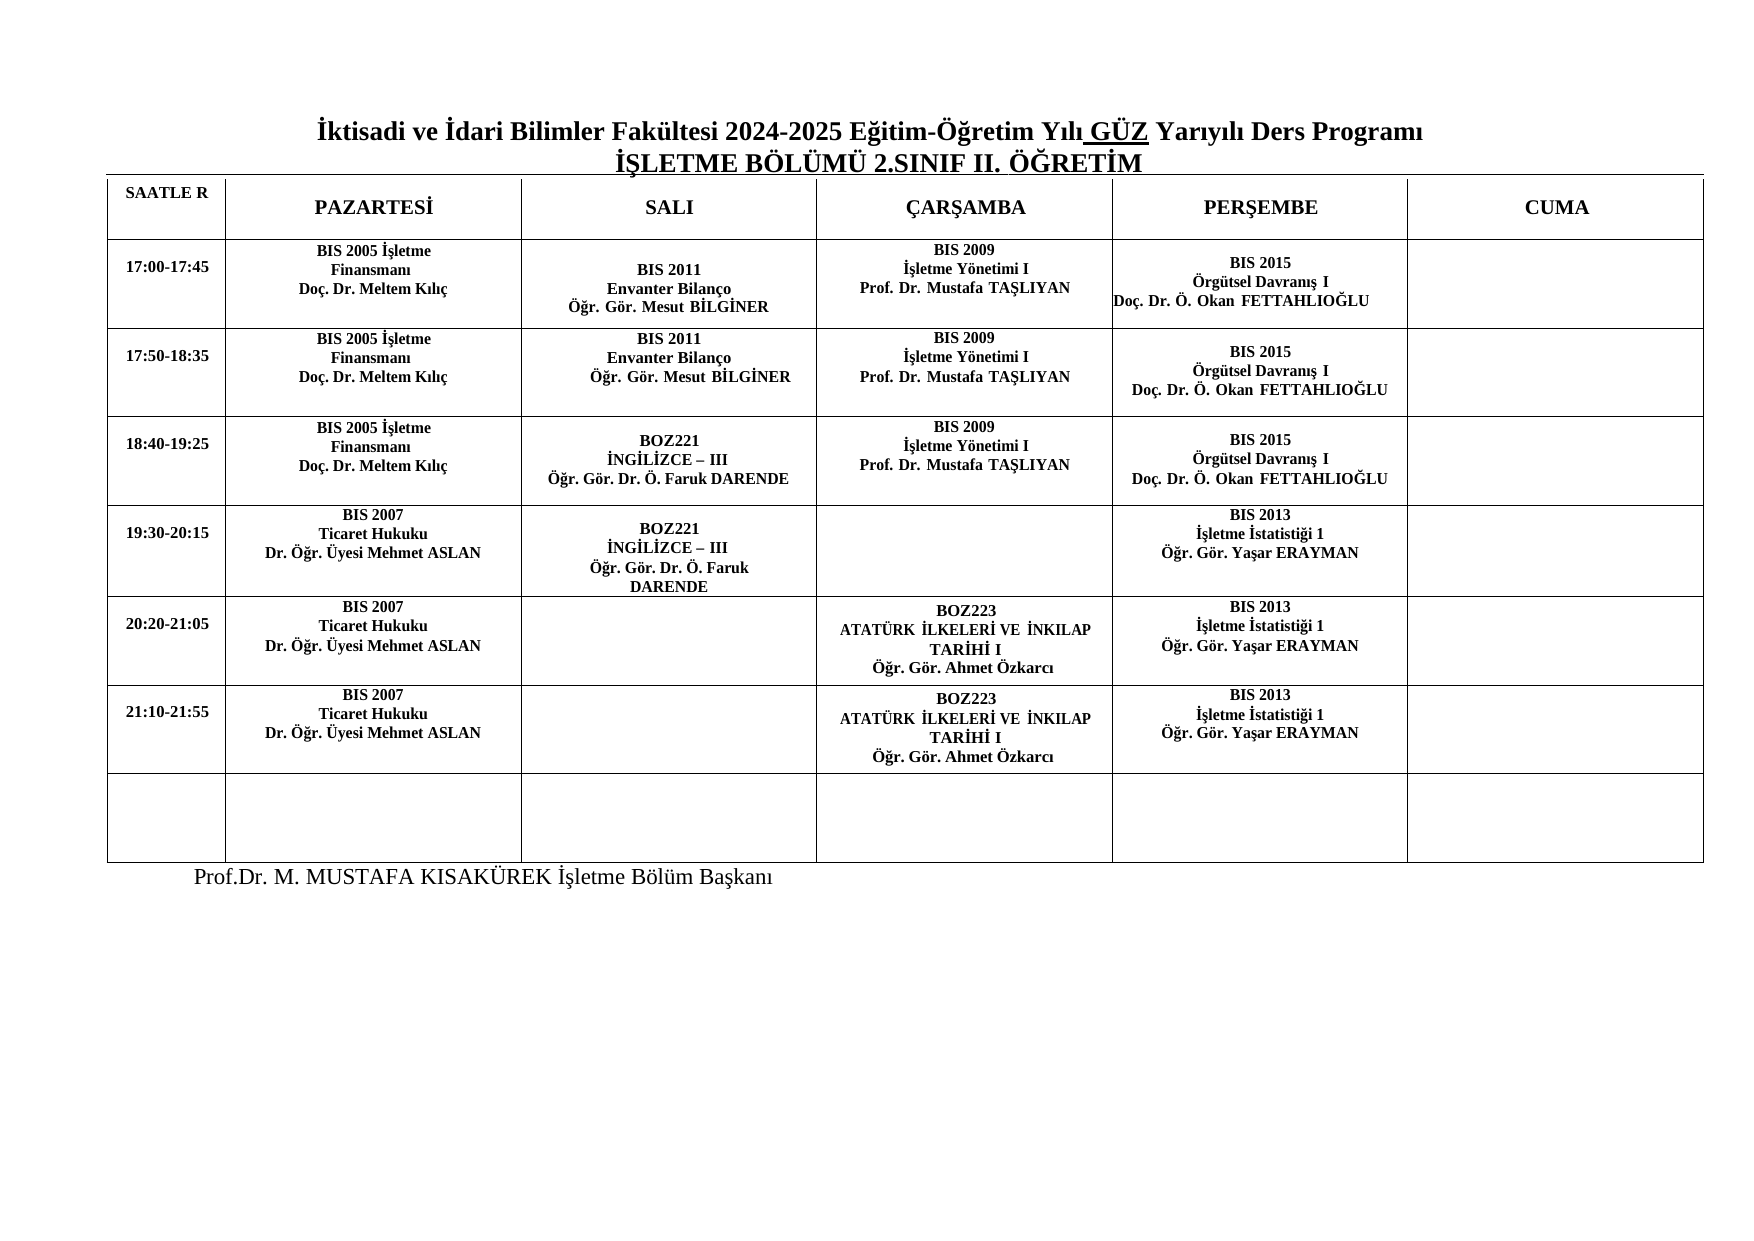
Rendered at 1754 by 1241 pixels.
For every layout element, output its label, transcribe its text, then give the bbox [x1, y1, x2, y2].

table_header CUMA [1408, 179, 1703, 239]
table_cell 21:10-21:55 [108, 686, 225, 773]
table_cell BOZ221 İNGİLİZCE – III Öğr. Gör. Dr. Ö. Faruk DARENDE [522, 417, 816, 504]
table_cell [226, 774, 521, 862]
table_cell BIS 2015 Örgütsel Davranış I Doç. Dr. Ö. Okan FETTAHLIOĞLU [1113, 329, 1407, 416]
table_cell [1408, 774, 1703, 862]
table_cell BIS 2007 Ticaret Hukuku Dr. Öğr. Üyesi Mehmet ASLAN [226, 506, 521, 596]
table_cell BIS 2011 Envanter Bilanço Öğr. Gör. Mesut BİLGİNER [522, 240, 816, 328]
table_cell BIS 2009 İşletme Yönetimi I Prof. Dr. Mustafa TAŞLIYAN [817, 240, 1112, 328]
table_cell BIS 2009 İşletme Yönetimi I Prof. Dr. Mustafa TAŞLIYAN [817, 417, 1112, 504]
table_cell BIS 2015 Örgütsel Davranış I Doç. Dr. Ö. Okan FETTAHLIOĞLU [1113, 240, 1407, 328]
table_cell [1408, 240, 1703, 328]
table_cell [522, 686, 816, 773]
table_cell 20:20-21:05 [108, 597, 225, 684]
table_cell BIS 2013 İşletme İstatistiği 1 Öğr. Gör. Yaşar ERAYMAN [1113, 597, 1407, 684]
table_cell 17:00-17:45 [108, 240, 225, 328]
table_cell [1113, 774, 1407, 862]
table_cell [1408, 686, 1703, 773]
table_cell BOZ223 ATATÜRK İLKELERİ VE İNKILAP TARİHİ I Öğr. Gör. Ahmet Özkarcı [817, 597, 1112, 684]
table_cell [522, 597, 816, 684]
table_cell 19:30-20:15 [108, 506, 225, 596]
text Prof.Dr. M. MUSTAFA KISAKÜREK İşletme Bölüm Başkanı [193, 863, 1716, 889]
table_cell 17:50-18:35 [108, 329, 225, 416]
table_cell BIS 2007 Ticaret Hukuku Dr. Öğr. Üyesi Mehmet ASLAN [226, 597, 521, 684]
table_cell BOZ223 ATATÜRK İLKELERİ VE İNKILAP TARİHİ I Öğr. Gör. Ahmet Özkarcı [817, 686, 1112, 773]
table_cell BIS 2007 Ticaret Hukuku Dr. Öğr. Üyesi Mehmet ASLAN [226, 686, 521, 773]
table_cell [522, 774, 816, 862]
table_header PERŞEMBE [1113, 179, 1407, 239]
table_cell BIS 2005 İşletme Finansmanı Doç. Dr. Meltem Kılıç [226, 240, 521, 328]
table_cell BIS 2013 İşletme İstatistiği 1 Öğr. Gör. Yaşar ERAYMAN [1113, 506, 1407, 596]
table_cell BOZ221 İNGİLİZCE – III Öğr. Gör. Dr. Ö. Faruk DARENDE [522, 506, 816, 596]
table_cell [1408, 597, 1703, 684]
table_cell [1408, 329, 1703, 416]
table_cell [817, 774, 1112, 862]
table_cell 18:40-19:25 [108, 417, 225, 504]
table_cell [1408, 506, 1703, 596]
table_cell BIS 2005 İşletme Finansmanı Doç. Dr. Meltem Kılıç [226, 329, 521, 416]
table_header SALI [522, 179, 816, 239]
text İŞLETME BÖLÜMÜ 2.SINIF II. ÖĞRETİM [106, 147, 1716, 178]
table_cell [108, 774, 225, 862]
table_cell BIS 2011 Envanter Bilanço Öğr. Gör. Mesut BİLGİNER [522, 329, 816, 416]
table_header ÇARŞAMBA [817, 179, 1112, 239]
text İktisadi ve İdari Bilimler Fakültesi 2024-2025 Eğitim-Öğretim Yılı GÜZ Yarıyılı Ders Programı [317, 115, 1716, 146]
table_cell BIS 2013 İşletme İstatistiği 1 Öğr. Gör. Yaşar ERAYMAN [1113, 686, 1407, 773]
table_cell BIS 2005 İşletme Finansmanı Doç. Dr. Meltem Kılıç [226, 417, 521, 504]
table_header SAATLE R [108, 179, 225, 239]
table_cell [817, 506, 1112, 596]
table_header PAZARTESİ [226, 179, 521, 239]
table_cell [1408, 417, 1703, 504]
table_cell BIS 2009 İşletme Yönetimi I Prof. Dr. Mustafa TAŞLIYAN [817, 329, 1112, 416]
table_cell BIS 2015 Örgütsel Davranış I Doç. Dr. Ö. Okan FETTAHLIOĞLU [1113, 417, 1407, 504]
